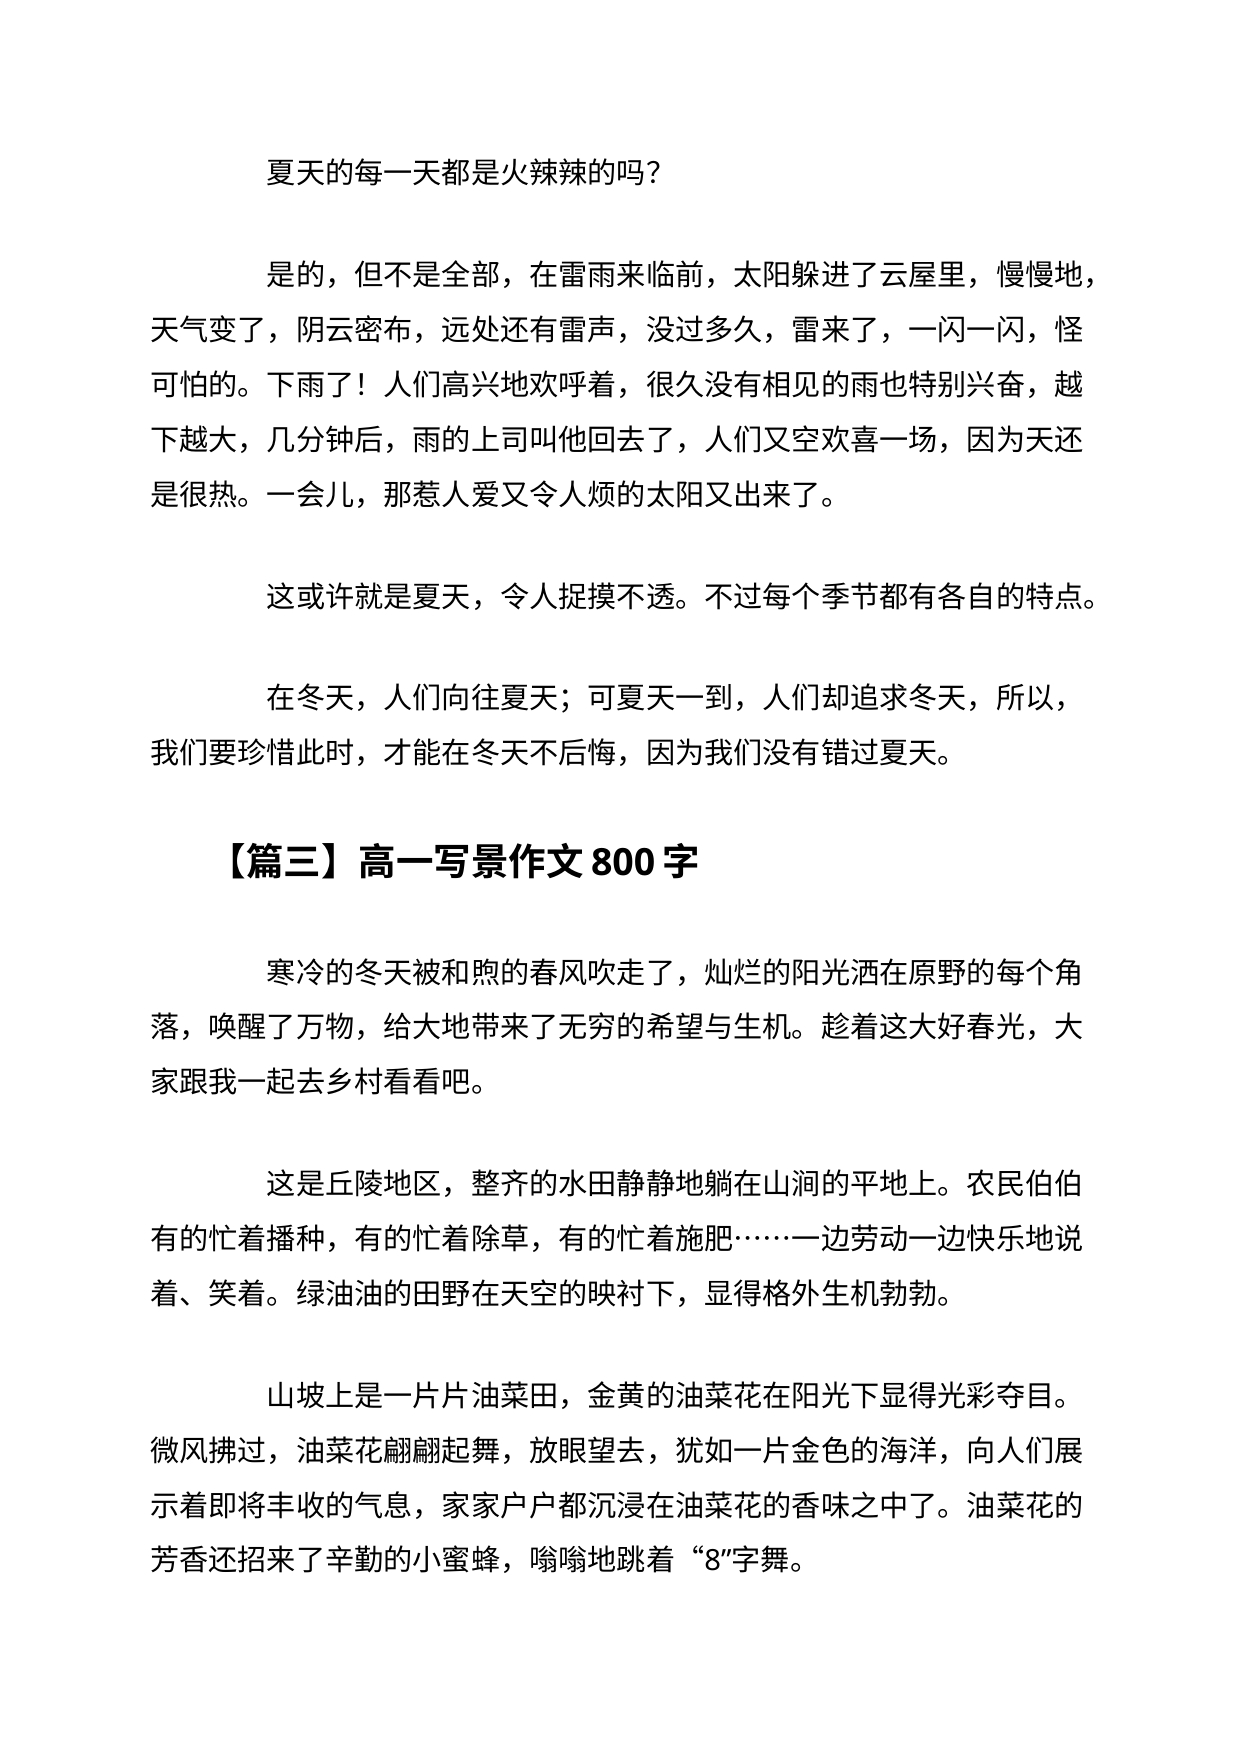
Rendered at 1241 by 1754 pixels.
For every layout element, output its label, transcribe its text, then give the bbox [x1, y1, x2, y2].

text 这是丘陵地区，整齐的水田静静地躺在山涧的平地上。农民伯伯有的忙着播种，有的忙着除草，有的忙着施肥……一边劳动一边快乐地说着、笑着。绿油油的田野在天空的映衬下，显得格外生机勃勃。 [150, 1161, 1090, 1313]
text 是的，但不是全部，在雷雨来临前，太阳躲进了云屋里，慢慢地，天气变了，阴云密布，远处还有雷声，没过多久，雷来了，一闪一闪，怪可怕的。下雨了！人们高兴地欢呼着，很久没有相见的雨也特别兴奋，越下越大，几分钟后，雨的上司叫他回去了，人们又空欢喜一场，因为天还是很热。一会儿，那惹人爱又令人烦的太阳又出来了。 [150, 252, 1090, 514]
text 山坡上是一片片油菜田，金黄的油菜花在阳光下显得光彩夺目。微风拂过，油菜花翩翩起舞，放眼望去，犹如一片金色的海洋，向人们展示着即将丰收的气息，家家户户都沉浸在油菜花的香味之中了。油菜花的芳香还招来了辛勤的小蜜蜂，嗡嗡地跳着“8”字舞。 [150, 1372, 1090, 1579]
text 【篇三】高一写景作文800字 [150, 832, 1090, 886]
text 寒冷的冬天被和煦的春风吹走了，灿烂的阳光洒在原野的每个角落，唤醒了万物，给大地带来了无穷的希望与生机。趁着这大好春光，大家跟我一起去乡村看看吧。 [150, 949, 1090, 1101]
text 在冬天，人们向往夏天；可夏天一到，人们却追求冬天，所以，我们要珍惜此时，才能在冬天不后悔，因为我们没有错过夏天。 [150, 675, 1090, 772]
text 夏天的每一天都是火辣辣的吗？ [150, 150, 1090, 192]
text 这或许就是夏天，令人捉摸不透。不过每个季节都有各自的特点。 [150, 573, 1090, 615]
